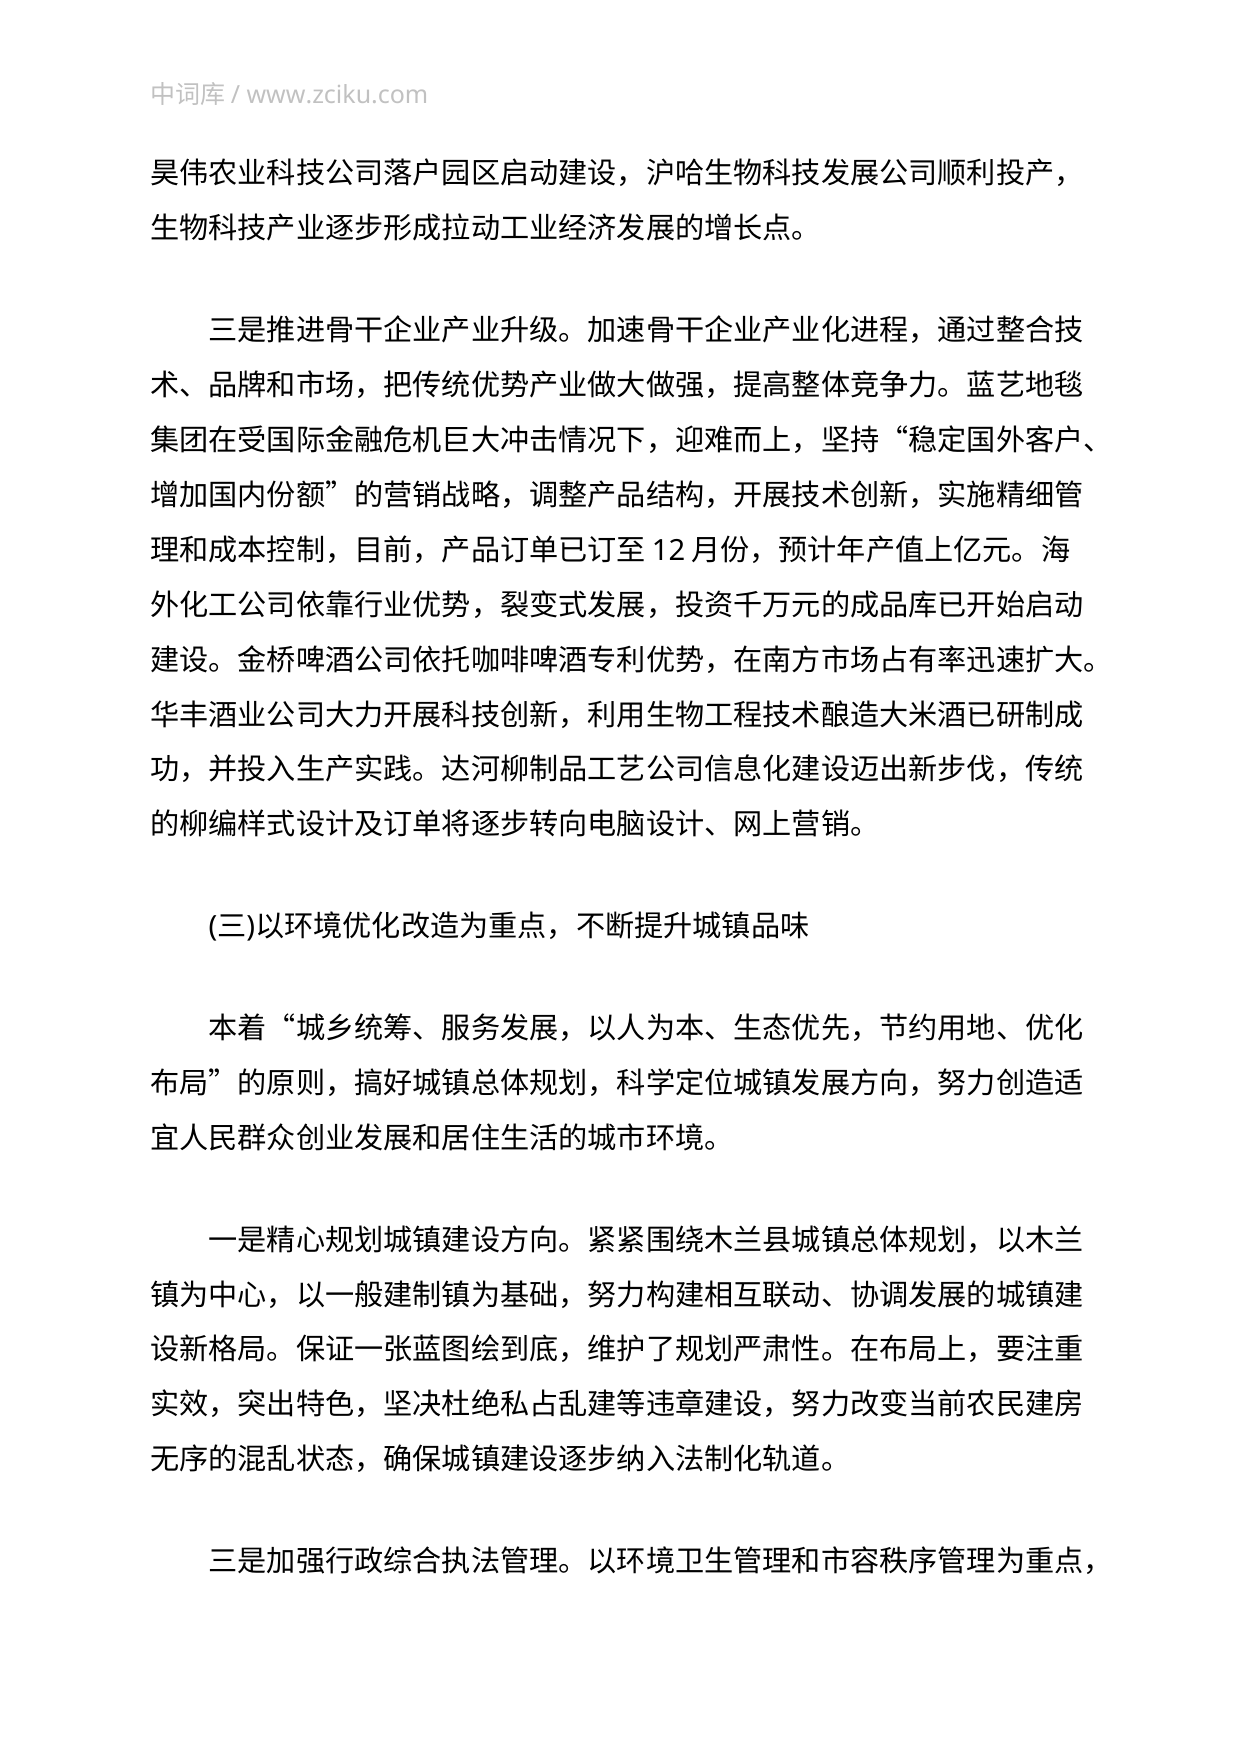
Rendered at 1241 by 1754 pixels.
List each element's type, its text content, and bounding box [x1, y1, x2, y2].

text 三是推进骨干企业产业升级。加速骨干企业产业化进程，通过整合技术、品牌和市场，把传统优势产业做大做强，提高整体竞争力。蓝艺地毯集团在受国际金融危机巨大冲击情况下，迎难而上，坚持“稳定国外客户、增加国内份额”的营销战略，调整产品结构，开展技术创新，实施精细管理和成本控制，目前，产品订单已订至12月份，预计年产值上亿元。海外化工公司依靠行业优势，裂变式发展，投资千万元的成品库已开始启动建设。金桥啤酒公司依托咖啡啤酒专利优势，在南方市场占有率迅速扩大。华丰酒业公司大力开展科技创新，利用生物工程技术酿造大米酒已研制成功，并投入生产实践。达河柳制品工艺公司信息化建设迈出新步伐，传统的柳编样式设计及订单将逐步转向电脑设计、网上营销。 [150, 307, 1090, 843]
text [150, 150, 1090, 247]
text (三)以环境优化改造为重点，不断提升城镇品味 [150, 903, 1090, 945]
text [150, 1537, 1090, 1580]
text 本着“城乡统筹、服务发展，以人为本、生态优先，节约用地、优化布局”的原则，搞好城镇总体规划，科学定位城镇发展方向，努力创造适宜人民群众创业发展和居住生活的城市环境。 [150, 1004, 1090, 1157]
text 一是精心规划城镇建设方向。紧紧围绕木兰县城镇总体规划，以木兰镇为中心，以一般建制镇为基础，努力构建相互联动、协调发展的城镇建设新格局。保证一张蓝图绘到底，维护了规划严肃性。在布局上，要注重实效，突出特色，坚决杜绝私占乱建等违章建设，努力改变当前农民建房无序的混乱状态，确保城镇建设逐步纳入法制化轨道。 [150, 1216, 1090, 1478]
